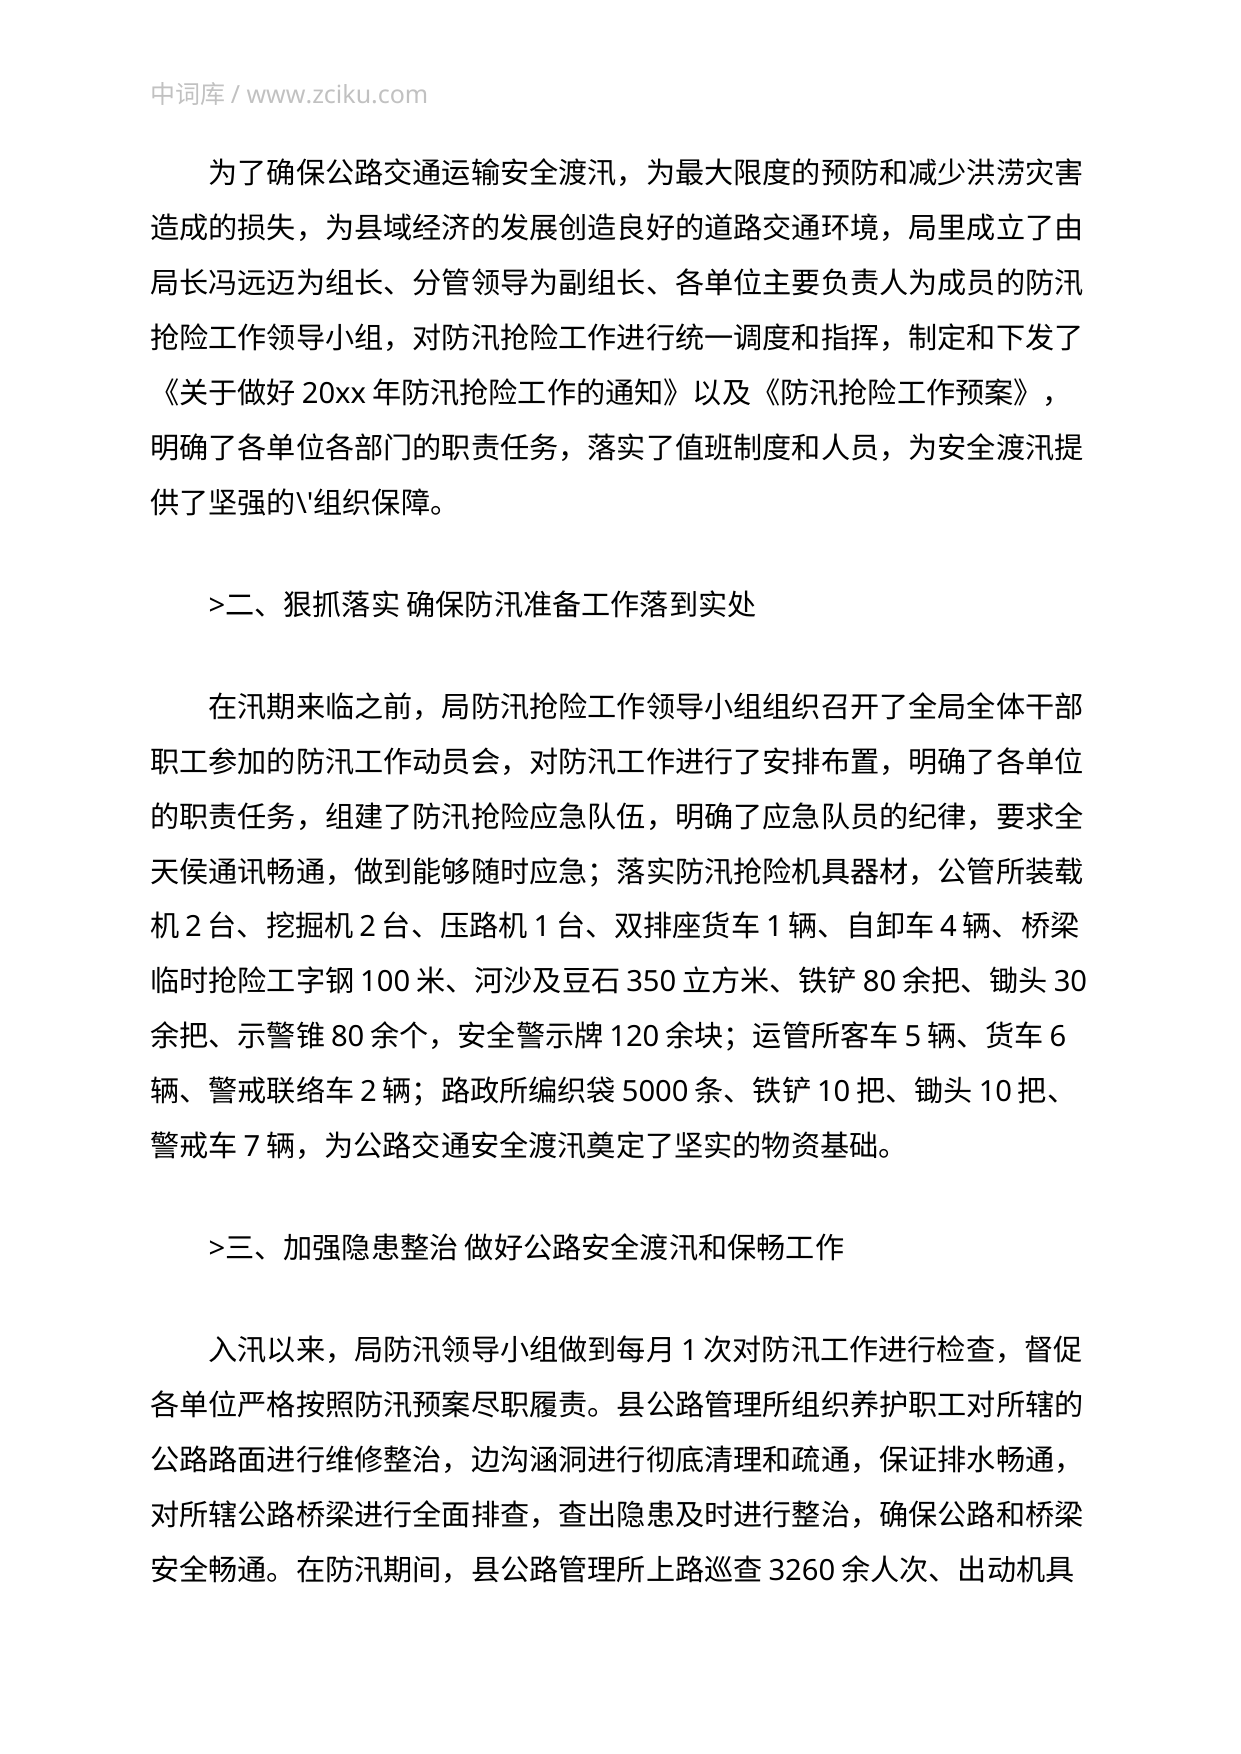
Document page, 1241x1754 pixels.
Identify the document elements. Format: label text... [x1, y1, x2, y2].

text >二、狠抓落实 确保防汛准备工作落到实处 [150, 581, 1090, 624]
text 在汛期来临之前，局防汛抢险工作领导小组组织召开了全局全体干部职工参加的防汛工作动员会，对防汛工作进行了安排布置，明确了各单位的职责任务，组建了防汛抢险应急队伍，明确了应急队员的纪律，要求全天侯通讯畅通，做到能够随时应急；落实防汛抢险机具器材，公管所装载机2台、挖掘机2台、压路机1台、双排座货车1辆、自卸车4辆、桥梁临时抢险工字钢100米、河沙及豆石350立方米、铁铲80余把、锄头30余把、示警锥80余个，安全警示牌120余块；运管所客车5辆、货车6辆、警戒联络车2辆；路政所编织袋5000条、铁铲10把、锄头10把、警戒车7辆，为公路交通安全渡汛奠定了坚实的物资基础。 [150, 683, 1090, 1165]
text 为了确保公路交通运输安全渡汛，为最大限度的预防和减少洪涝灾害造成的损失，为县域经济的发展创造良好的道路交通环境，局里成立了由局长冯远迈为组长、分管领导为副组长、各单位主要负责人为成员的防汛抢险工作领导小组，对防汛抢险工作进行统一调度和指挥，制定和下发了《关于做好20xx年防汛抢险工作的通知》以及《防汛抢险工作预案》，明确了各单位各部门的职责任务，落实了值班制度和人员，为安全渡汛提供了坚强的\'组织保障。 [150, 150, 1090, 522]
text >三、加强隐患整治 做好公路安全渡汛和保畅工作 [150, 1225, 1090, 1267]
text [150, 1327, 1090, 1589]
